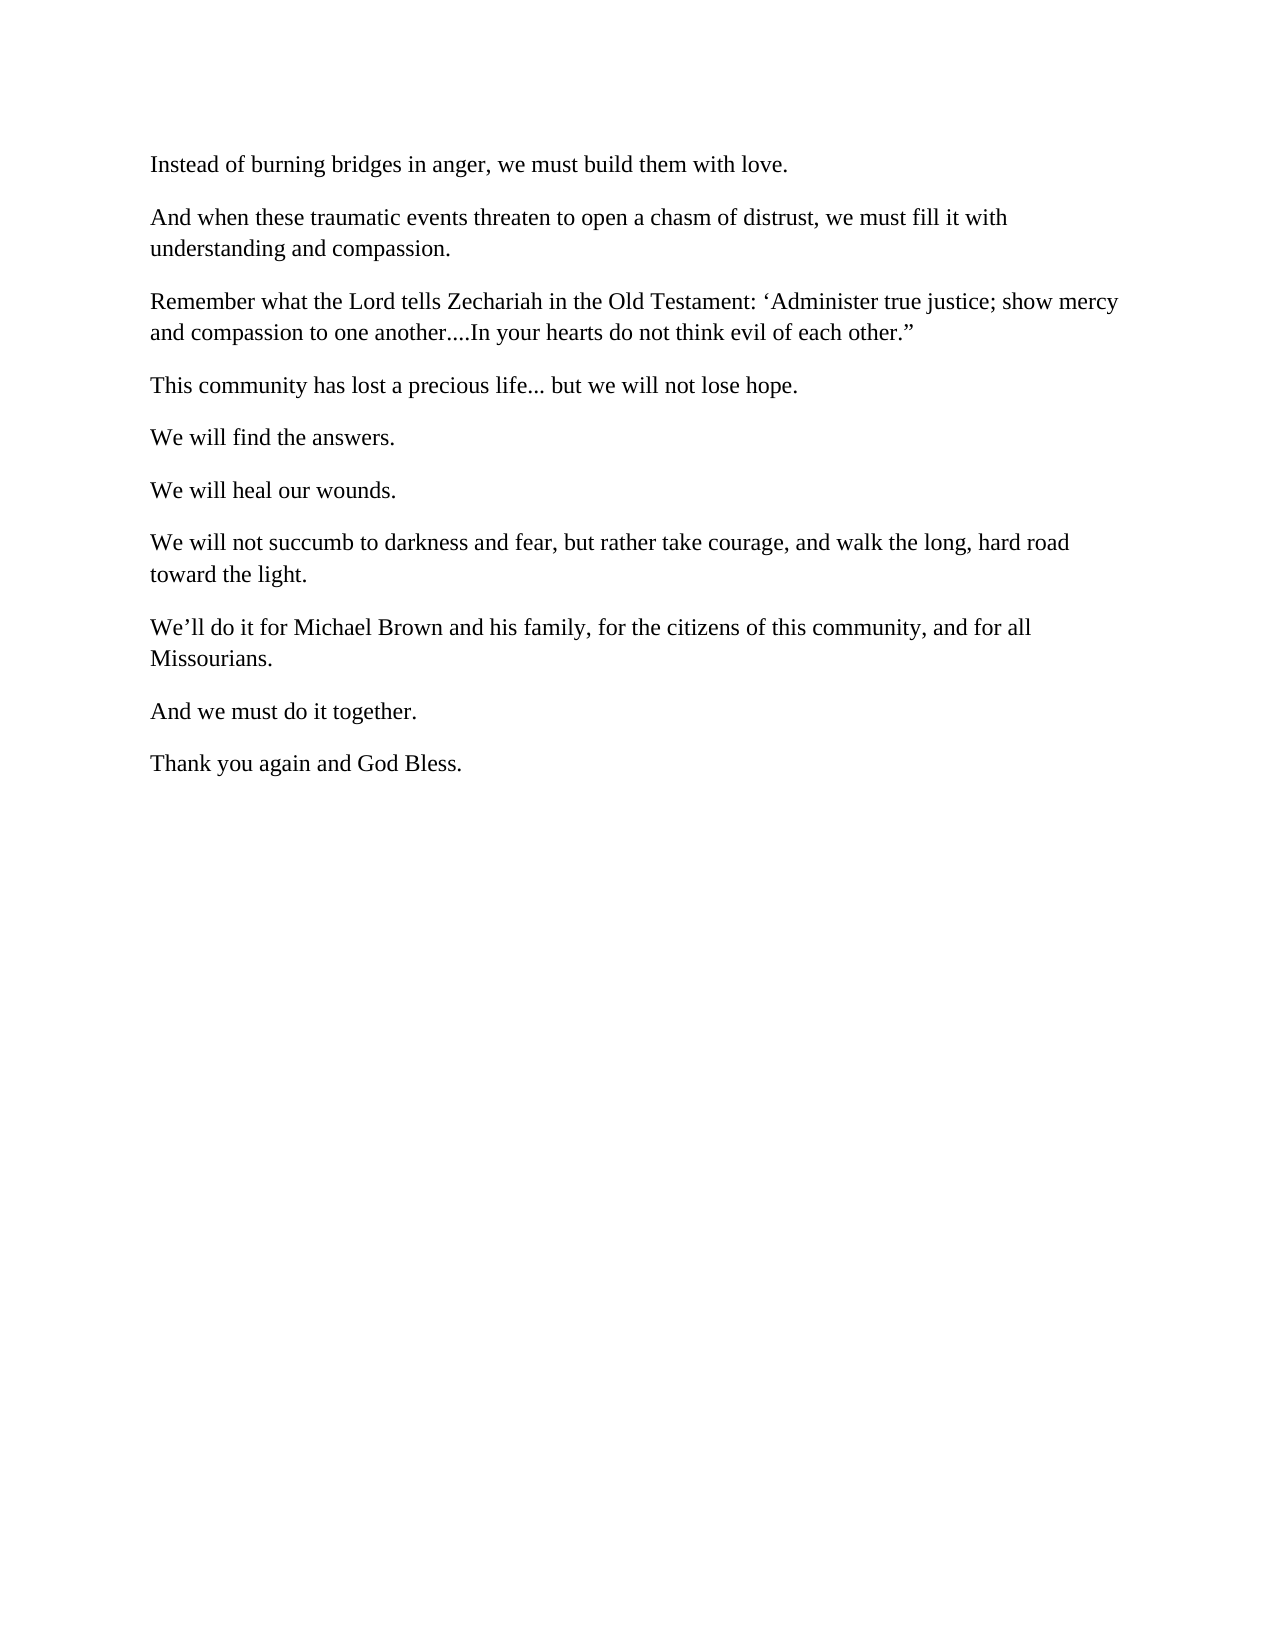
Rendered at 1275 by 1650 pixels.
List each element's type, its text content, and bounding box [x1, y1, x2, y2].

text This community has lost a precious life... but we will not lose hope. [150, 371, 1125, 398]
text Remember what the Lord tells Zechariah in the Old Testament: ‘Administer true justice; show mercy and compassion to one another....In your hearts do not think evil of each other.” [150, 287, 1125, 346]
text We will find the answers. [150, 423, 1125, 451]
text We’ll do it for Michael Brown and his family, for the citizens of this community, and for all Missourians. [150, 612, 1125, 672]
text We will heal our wounds. [150, 476, 1125, 503]
text And we must do it together. [150, 697, 1125, 724]
text We will not succumb to darkness and fear, but rather take courage, and walk the long, hard road toward the light. [150, 528, 1125, 588]
text Thank you again and God Bless. [150, 749, 1125, 777]
text And when these traumatic events threaten to open a chasm of distrust, we must fill it with understanding and compassion. [150, 202, 1125, 262]
text Instead of burning bridges in anger, we must build them with love. [150, 150, 1125, 178]
